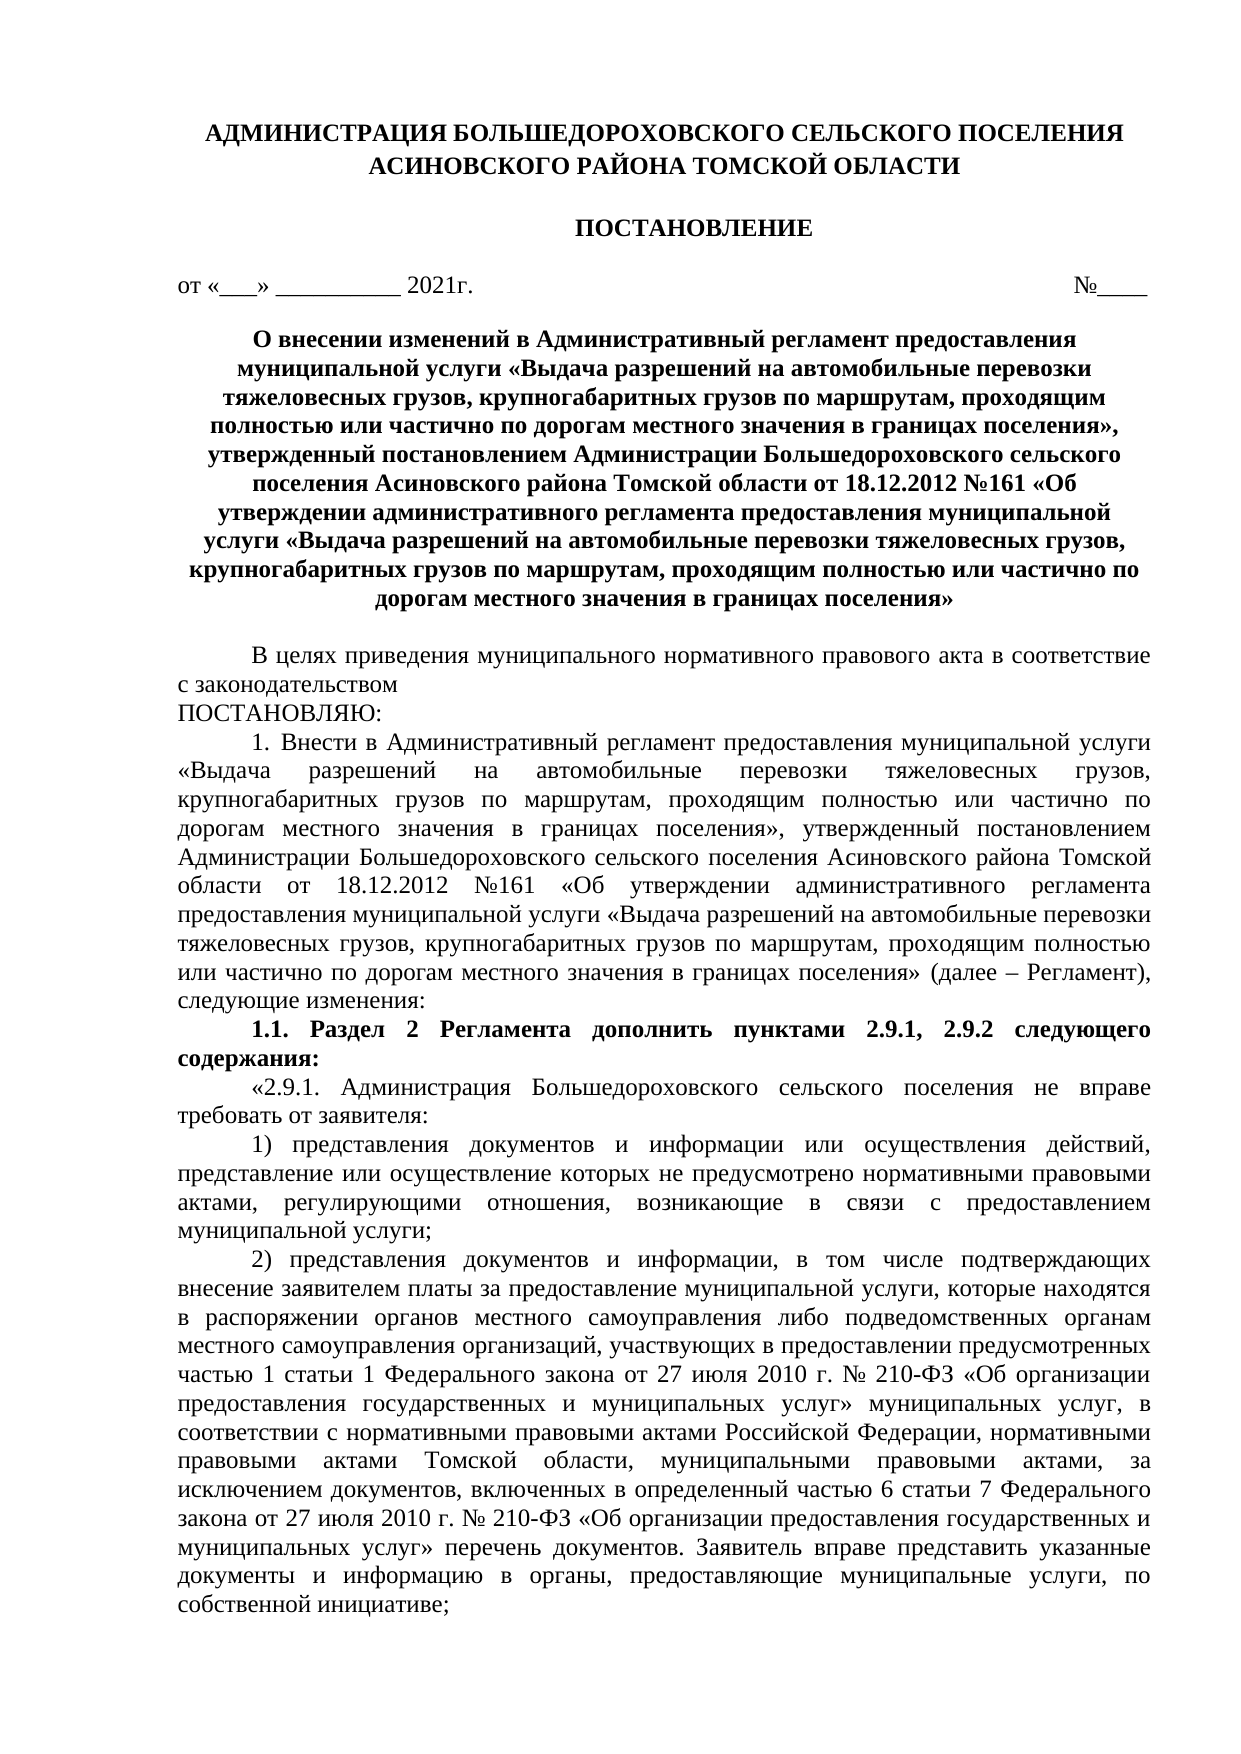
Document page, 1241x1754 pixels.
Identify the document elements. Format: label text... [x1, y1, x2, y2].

text 1) представления документов и информации или осуществления действий, представление или осуществление которых не предусмотрено нормативными правовыми актами, регулирующими отношения, возникающие в связи с предоставлением муниципальной услуги; [177, 1129, 1152, 1244]
list Внести в Административный регламент предоставления муниципальной услуги «Выдача разрешений на автомобильные перевозки тяжеловесных грузов, крупногабаритных грузов по маршрутам, проходящим полностью или частично по дорогам местного значения в границах поселения», утвержденный постановлением Администрации Большедороховского сельского поселения Асиновского района Томской области от 18.12.2012 №161 «Об утверждении административного регламента предоставления муниципальной услуги «Выдача разрешений на автомобильные перевозки тяжеловесных грузов, крупногабаритных грузов по маршрутам, проходящим полностью или частично по дорогам местного значения в границах поселения» (далее – Регламент), следующие изменения: [177, 727, 1152, 1014]
text «2.9.1. Администрация Большедороховского сельского поселения не вправе требовать от заявителя: [177, 1072, 1152, 1129]
text 1.1. Раздел 2 Регламента дополнить пунктами 2.9.1, 2.9.2 следующего содержания: [177, 1014, 1152, 1072]
text от «___» __________ 2021г. №____ [177, 270, 1152, 299]
text В целях приведения муниципального нормативного правового акта в соответствие с законодательством [177, 641, 1152, 698]
text 2) представления документов и информации, в том числе подтверждающих внесение заявителем платы за предоставление муниципальной услуги, которые находятся в распоряжении органов местного самоуправления либо подведомственных органам местного самоуправления организаций, участвующих в предоставлении предусмотренных частью 1 статьи 1 Федерального закона от 27 июля 2010 г. № 210-ФЗ «Об организации предоставления государственных и муниципальных услуг» муниципальных услуг, в соответствии с нормативными правовыми актами Российской Федерации, нормативными правовыми актами Томской области, муниципальными правовыми актами, за исключением документов, включенных в определенный частью 6 статьи 7 Федерального закона от 27 июля 2010 г. № 210-ФЗ «Об организации предоставления государственных и муниципальных услуг» перечень документов. Заявитель вправе представить указанные документы и информацию в органы, предоставляющие муниципальные услуги, по собственной инициативе; [177, 1244, 1152, 1618]
text ПОСТАНОВЛЕНИЕ [236, 213, 1152, 242]
text ПОСТАНОВЛЯЮ: [177, 698, 1152, 727]
text АСИНОВСКОГО РАЙОНА ТОМСКОЙ ОБЛАСТИ [177, 151, 1152, 180]
text АДМИНИСТРАЦИЯ БОЛЬШЕДОРОХОВСКОГО СЕЛЬСКОГО ПОСЕЛЕНИЯ [177, 118, 1152, 147]
text О внесении изменений в Административный регламент предоставления муниципальной услуги «Выдача разрешений на автомобильные перевозки тяжеловесных грузов, крупногабаритных грузов по маршрутам, проходящим полностью или частично по дорогам местного значения в границах поселения», утвержденный постановлением Администрации Большедороховского сельского поселения Асиновского района Томской области от 18.12.2012 №161 «Об утверждении административного регламента предоставления муниципальной услуги «Выдача разрешений на автомобильные перевозки тяжеловесных грузов, крупногабаритных грузов по маршрутам, проходящим полностью или частично по дорогам местного значения в границах поселения» [177, 324, 1152, 612]
